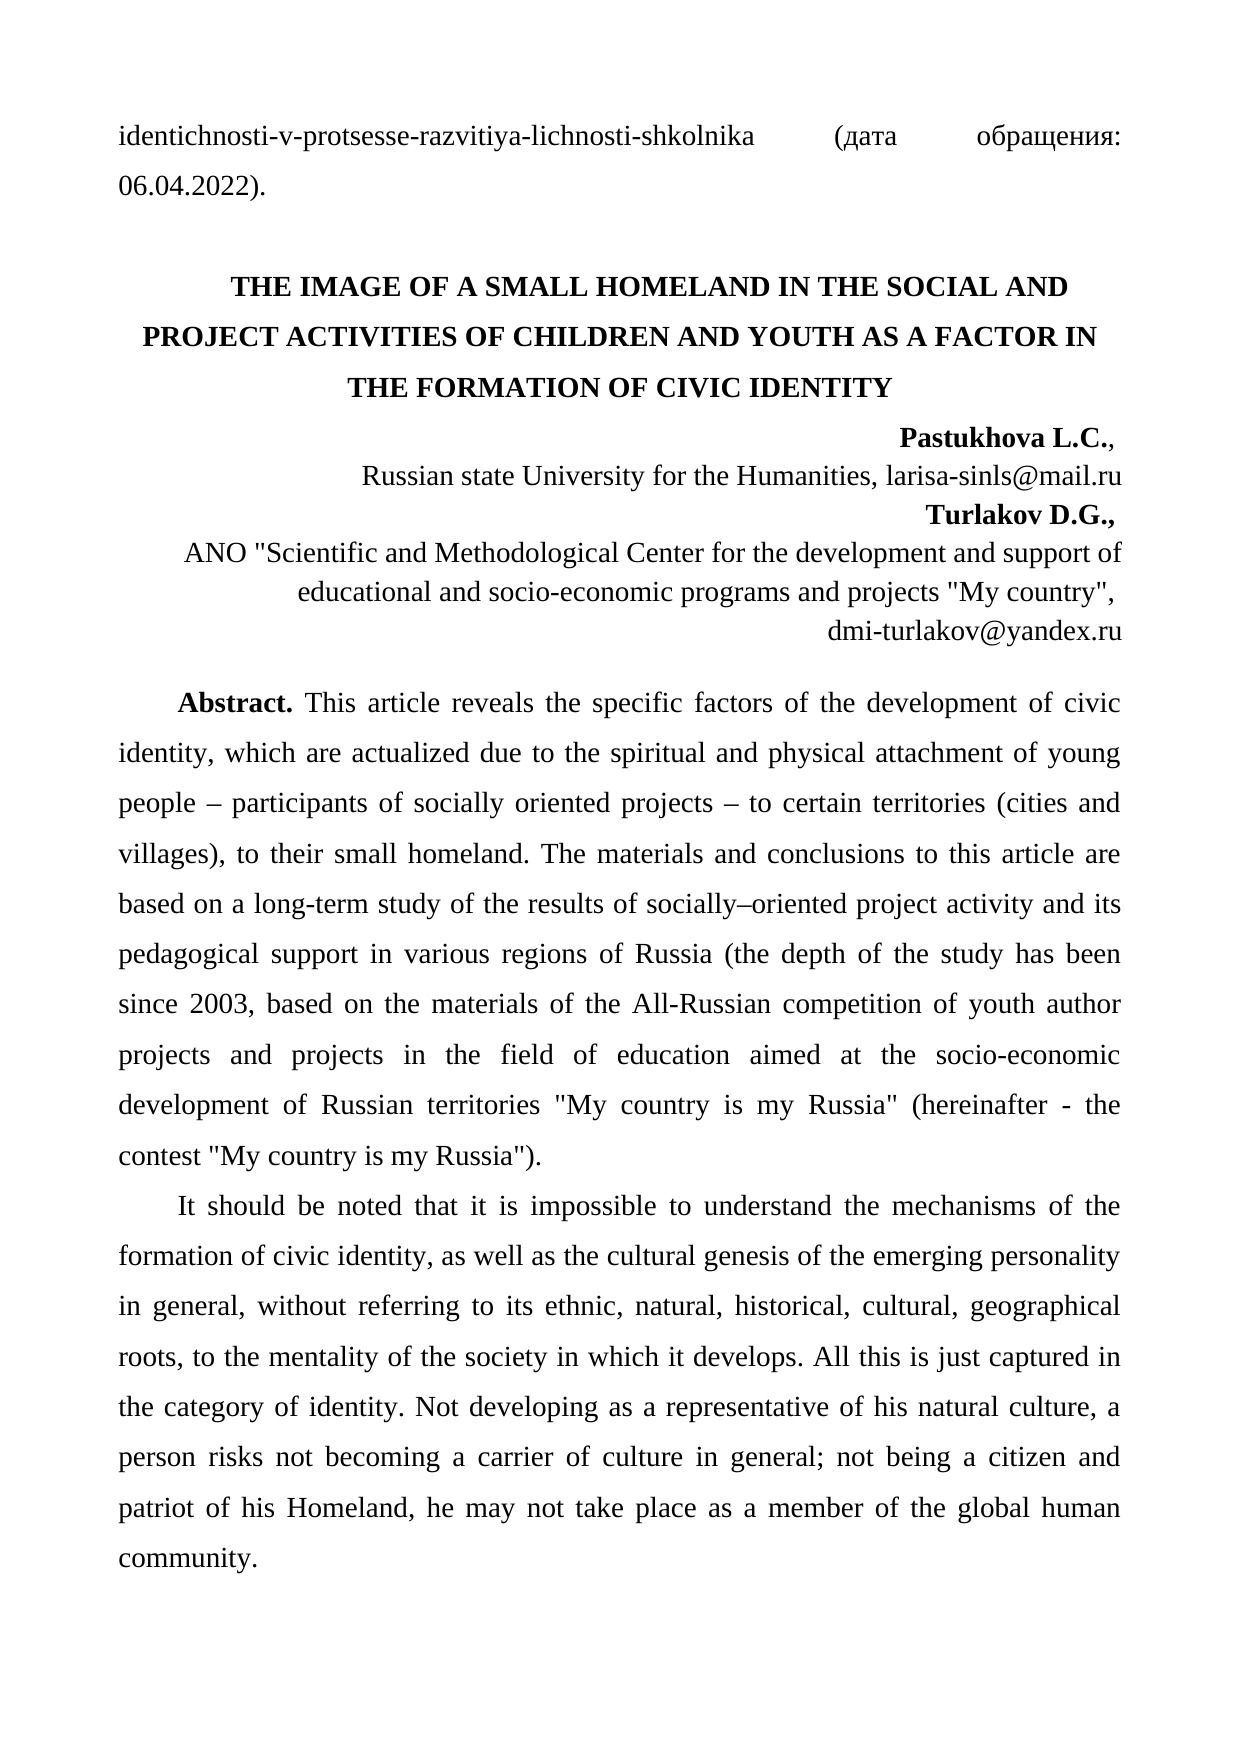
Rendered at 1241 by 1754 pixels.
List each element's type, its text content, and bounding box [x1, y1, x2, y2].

text Abstract. This article reveals the specific factors of the development of civic identity, which are actualized due to the spiritual and physical attachment of young people – participants of socially oriented projects – to certain territories (cities and villages), to their small homeland. The materials and conclusions to this article are based on a long-term study of the results of socially–oriented project activity and its pedagogical support in various regions of Russia (the depth of the study has been since 2003, based on the materials of the All-Russian competition of youth author projects and projects in the field of education aimed at the socio-economic development of Russian territories "My country is my Russia" (hereinafter - the contest "My country is my Russia"). [118, 685, 1122, 1171]
text Turlakov D.G., ANO "Scientific and Methodological Center for the development and support of educational and socio-economic programs and projects "My country", dmi-turlakov@yandex.ru [118, 497, 1122, 646]
text THE IMAGE OF A SMALL HOMELAND IN THE SOCIAL AND PROJECT ACTIVITIES OF CHILDREN AND YOUTH AS A FACTOR IN THE FORMATION OF CIVIC IDENTITY [118, 269, 1122, 403]
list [118, 118, 1122, 202]
text It should be noted that it is impossible to understand the mechanisms of the formation of civic identity, as well as the cultural genesis of the emerging personality in general, without referring to its ethnic, natural, historical, cultural, geographical roots, to the mentality of the society in which it develops. All this is just captured in the category of identity. Not developing as a representative of his natural culture, a person risks not becoming a carrier of culture in general; not being a citizen and patriot of his Homeland, he may not take place as a member of the global human community. [118, 1188, 1122, 1574]
text Pastukhova L.С., Russian state University for the Humanities, larisa-sinls@mail.ru [118, 420, 1122, 492]
